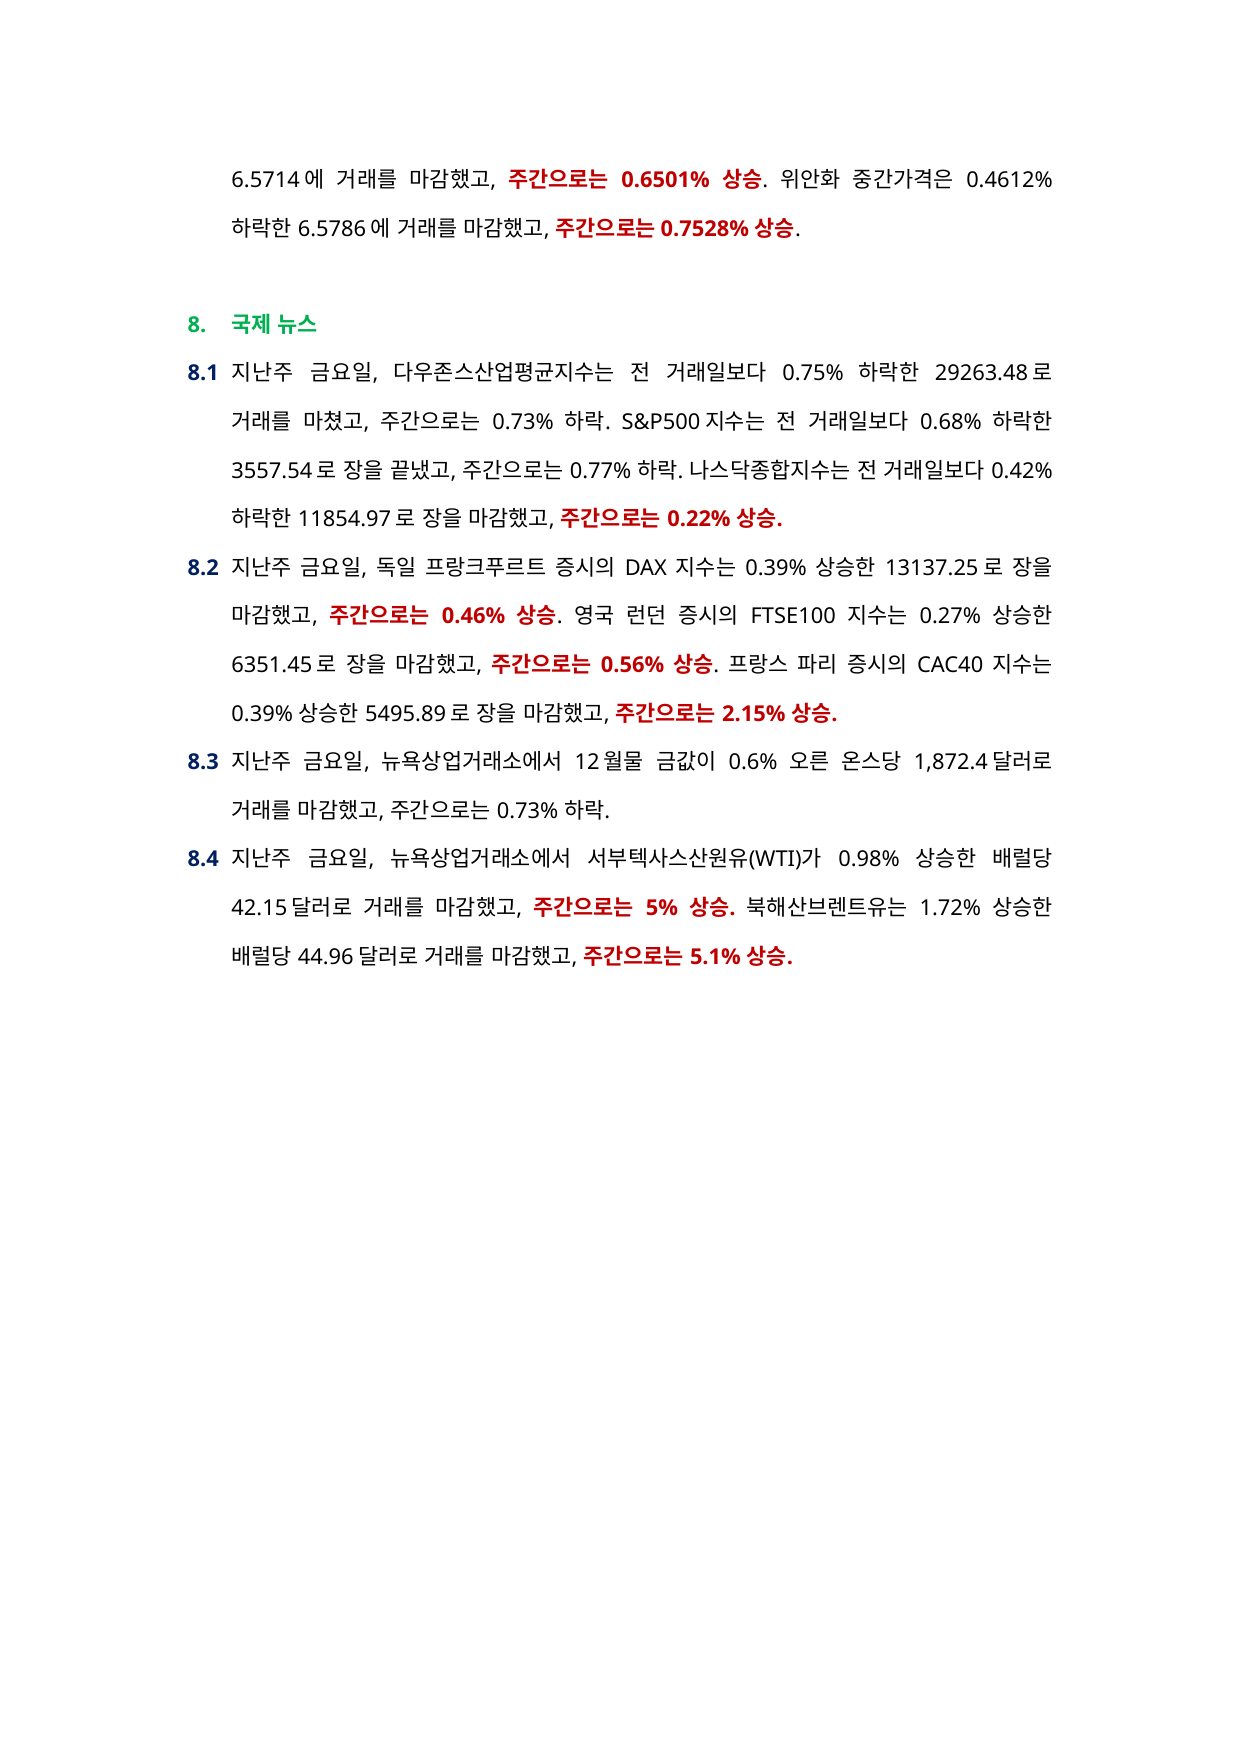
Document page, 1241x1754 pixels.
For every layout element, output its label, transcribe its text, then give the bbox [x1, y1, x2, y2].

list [187, 162, 1053, 243]
list 지난주 금요일, 다우존스산업평균지수는 전 거래일보다 0.75% 하락한 29263.48로 거래를 마쳤고, 주간으로는 0.73% 하락. S&P500지수는 전 거래일보다 0.68% 하락한 3557.54로 장을 끝냈고, 주간으로는 0.77% 하락. 나스닥종합지수는 전 거래일보다 0.42% 하락한 11854.97로 장을 마감했고, 주간으로는 0.22% 상승. [187, 355, 1053, 533]
list 지난주 금요일, 뉴욕상업거래소에서 12월물 금값이 0.6% 오른 온스당 1,872.4달러로 거래를 마감했고, 주간으로는 0.73% 하락. [187, 744, 1053, 825]
list 지난주 금요일, 뉴욕상업거래소에서 서부텍사스산원유(WTI)가 0.98% 상승한 배럴당 42.15달러로 거래를 마감했고, 주간으로는 5% 상승. 북해산브렌트유는 1.72% 상승한 배럴당 44.96달러로 거래를 마감했고, 주간으로는 5.1% 상승. [187, 841, 1053, 971]
list 국제 뉴스 [187, 306, 1053, 339]
list 지난주 금요일, 독일 프랑크푸르트 증시의 DAX 지수는 0.39% 상승한 13137.25로 장을 마감했고, 주간으로는 0.46% 상승. 영국 런던 증시의 FTSE100 지수는 0.27% 상승한 6351.45로 장을 마감했고, 주간으로는 0.56% 상승. 프랑스 파리 증시의 CAC40 지수는 0.39% 상승한 5495.89로 장을 마감했고, 주간으로는 2.15% 상승. [187, 549, 1053, 728]
